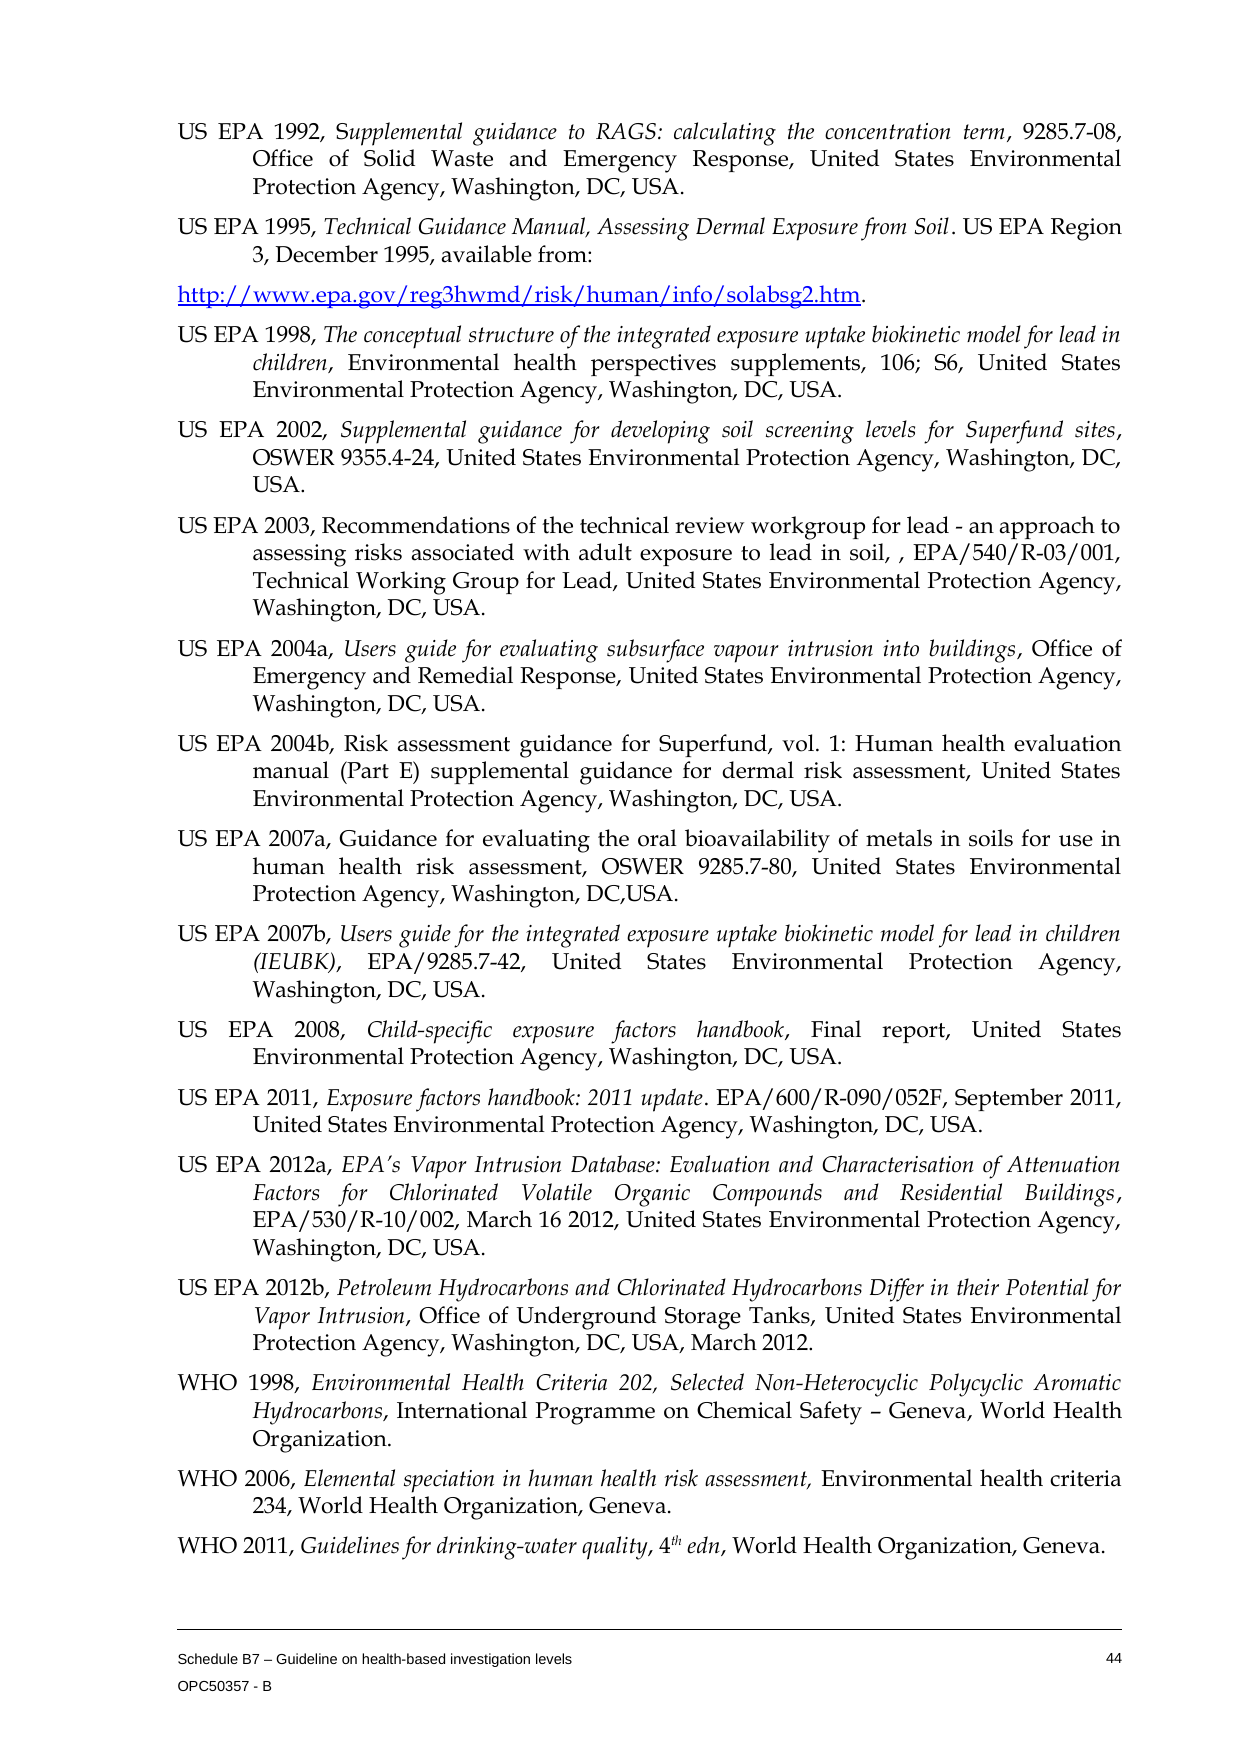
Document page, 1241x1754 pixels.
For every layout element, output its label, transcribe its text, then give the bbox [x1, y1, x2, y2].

text US EPA 1992, Supplemental guidance to RAGS: calculating the concentration term, 9285.7-08, Office of Solid Waste and Emergency Response, United States Environmental Protection Agency, Washington, DC, USA. [177, 118, 1122, 201]
text US EPA 2002, Supplemental guidance for developing soil screening levels for Superfund sites, OSWER 9355.4-24, United States Environmental Protection Agency, Washington, DC, USA. [177, 417, 1122, 499]
text US EPA 1995, Technical Guidance Manual, Assessing Dermal Exposure from Soil. US EPA Region 3, December 1995, available from: [177, 213, 1122, 269]
text US EPA 2004b, Risk assessment guidance for Superfund, vol. 1: Human health evaluation manual (Part E) supplemental guidance for dermal risk assessment, United States Environmental Protection Agency, Washington, DC, USA. [177, 730, 1122, 813]
text http://www.epa.gov/reg3hwmd/risk/human/info/solabsg2.htm. [177, 281, 1122, 309]
text US EPA 2007a, Guidance for evaluating the oral bioavailability of metals in soils for use in human health risk assessment, OSWER 9285.7-80, United States Environmental Protection Agency, Washington, DC,USA. [177, 825, 1122, 908]
text US EPA 2012a, EPA’s Vapor Intrusion Database: Evaluation and Characterisation of Attenuation Factors for Chlorinated Volatile Organic Compounds and Residential Buildings, EPA/530/R-10/002, March 16 2012, United States Environmental Protection Agency, Washington, DC, USA. [177, 1151, 1122, 1262]
text US EPA 2007b, Users guide for the integrated exposure uptake biokinetic model for lead in children (IEUBK), EPA/9285.7-42, United States Environmental Protection Agency, Washington, DC, USA. [177, 921, 1122, 1003]
text US EPA 2011, Exposure factors handbook: 2011 update. EPA/600/R-090/052F, September 2011, United States Environmental Protection Agency, Washington, DC, USA. [177, 1084, 1122, 1139]
text US EPA 2012b, Petroleum Hydrocarbons and Chlorinated Hydrocarbons Differ in their Potential for Vapor Intrusion, Office of Underground Storage Tanks, United States Environmental Protection Agency, Washington, DC, USA, March 2012. [177, 1274, 1122, 1357]
text WHO 2011, Guidelines for drinking-water quality, 4th edn, World Health Organization, Geneva. [177, 1533, 1122, 1560]
text US EPA 2008, Child-specific exposure factors handbook, Final report, United States Environmental Protection Agency, Washington, DC, USA. [177, 1016, 1122, 1071]
text US EPA 2003, Recommendations of the technical review workgroup for lead - an approach to assessing risks associated with adult exposure to lead in soil, , EPA/540/R-03/001, Technical Working Group for Lead, United States Environmental Protection Agency, Washington, DC, USA. [177, 512, 1122, 622]
text US EPA 1998, The conceptual structure of the integrated exposure uptake biokinetic model for lead in children, Environmental health perspectives supplements, 106; S6, United States Environmental Protection Agency, Washington, DC, USA. [177, 321, 1122, 404]
text US EPA 2004a, Users guide for evaluating subsurface vapour intrusion into buildings, Office of Emergency and Remedial Response, United States Environmental Protection Agency, Washington, DC, USA. [177, 635, 1122, 718]
text WHO 1998, Environmental Health Criteria 202, Selected Non-Heterocyclic Polycyclic Aromatic Hydrocarbons, International Programme on Chemical Safety – Geneva, World Health Organization. [177, 1370, 1122, 1452]
text WHO 2006, Elemental speciation in human health risk assessment, Environmental health criteria 234, World Health Organization, Geneva. [177, 1465, 1122, 1520]
